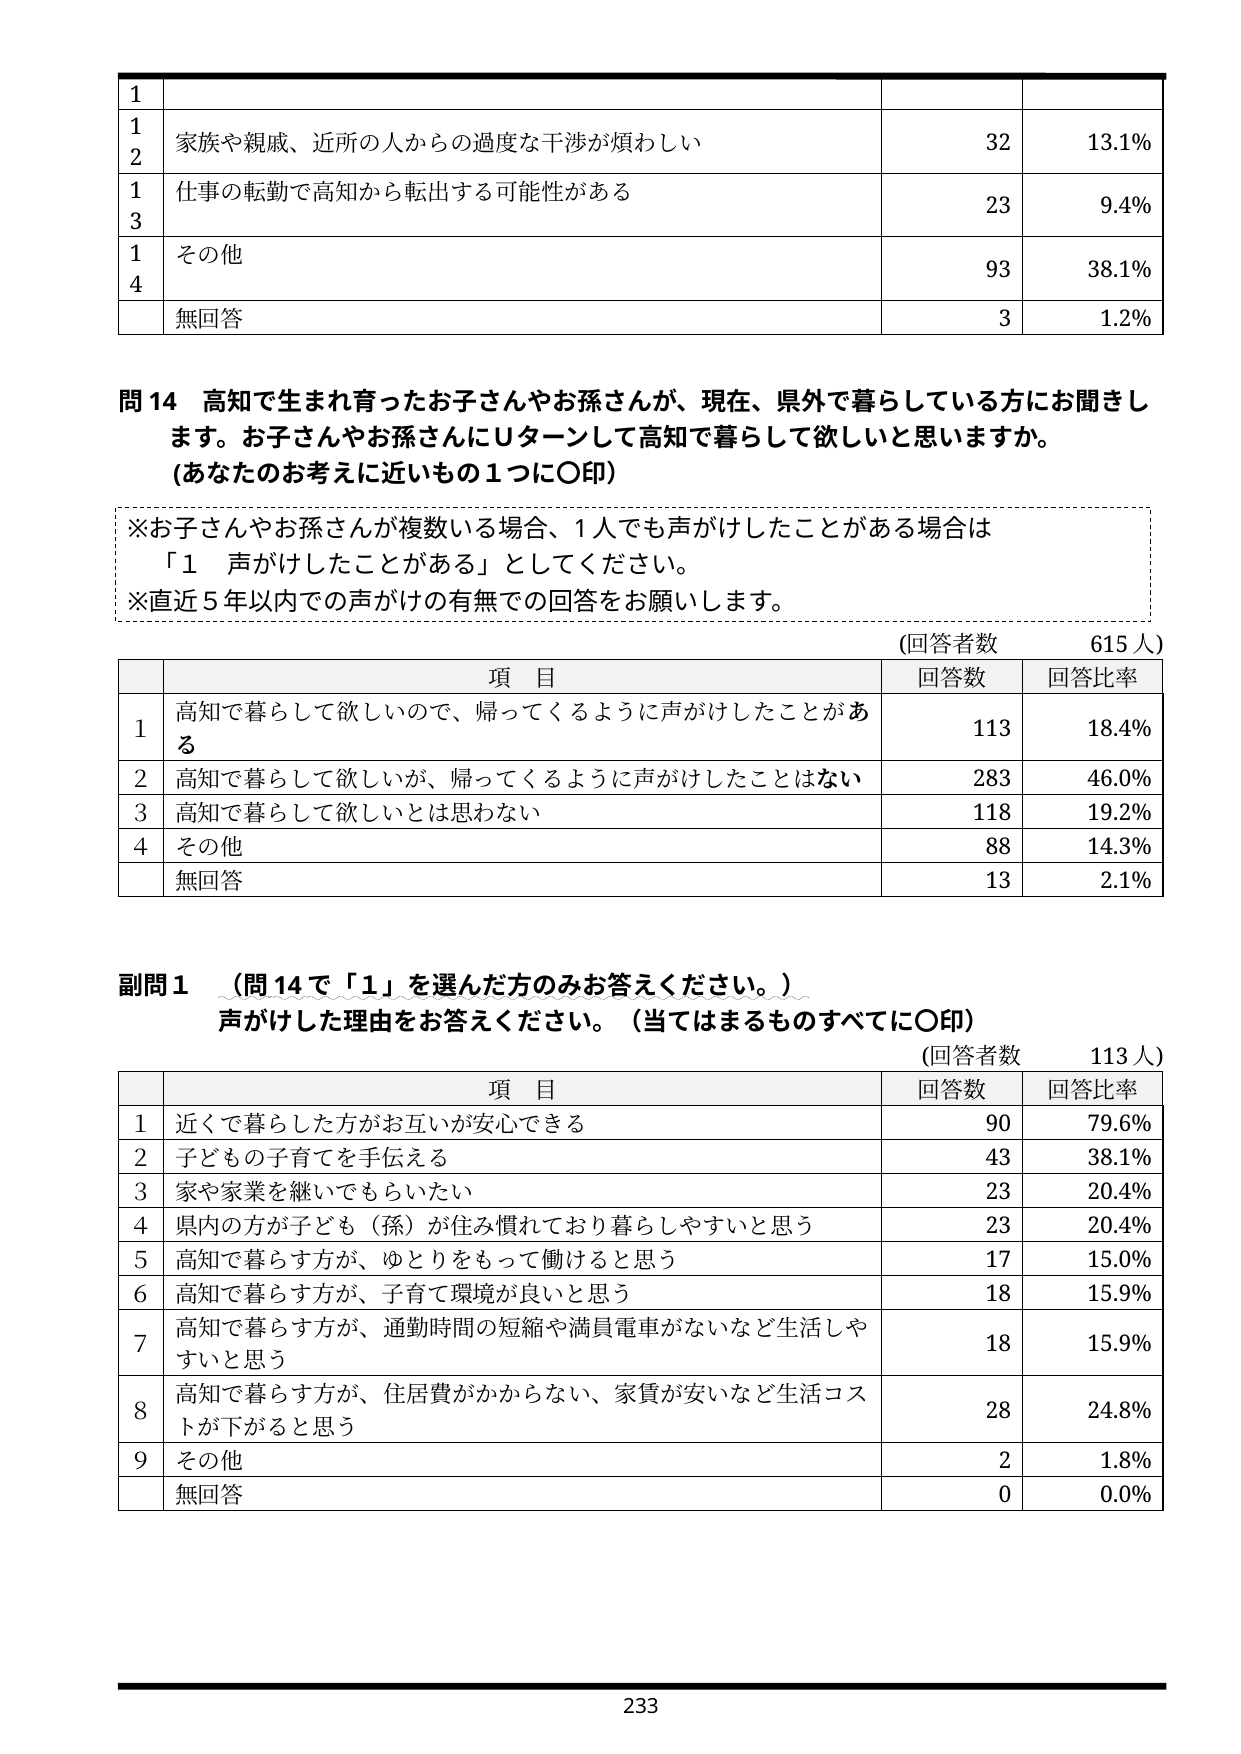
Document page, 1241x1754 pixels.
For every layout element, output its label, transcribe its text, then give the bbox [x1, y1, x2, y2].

table_cell 家族や親戚、近所の人からの過度な干渉が煩わしい [164, 110, 881, 173]
table_cell 17 [882, 1242, 1022, 1274]
table_cell 23 [882, 174, 1022, 236]
table_cell 113 [882, 694, 1022, 760]
table_cell 15.9% [1023, 1276, 1162, 1308]
table_header 回答数 [882, 1072, 1022, 1105]
table_cell 0 [882, 1477, 1022, 1510]
table_cell 2 [882, 1443, 1022, 1476]
table_cell 13.1% [1023, 110, 1162, 173]
table_cell 1.8% [1023, 1443, 1162, 1476]
table_cell ７ [119, 1310, 163, 1375]
table_cell 子どもの子育てを手伝える [164, 1140, 881, 1173]
table_cell 79.6% [1023, 1106, 1162, 1139]
table_cell 高知で暮らす方が、ゆとりをもって働けると思う [164, 1242, 881, 1274]
table_cell 23 [882, 1174, 1022, 1207]
table_cell 県内の方が子ども（孫）が住み慣れており暮らしやすいと思う [164, 1208, 881, 1241]
table_cell その他 [164, 829, 881, 862]
table_cell その他 [164, 237, 881, 300]
table_cell 都会での華やかな生活にあこがれがある [164, 78, 881, 109]
table_header [119, 1072, 163, 1105]
text (あなたのお考えに近いもの１つに〇印） [173, 454, 1163, 490]
table_cell ２ [119, 761, 163, 794]
table_cell 11 [119, 78, 163, 109]
table_cell その他 [164, 1443, 881, 1476]
table_cell 近くで暮らした方がお互いが安心できる [164, 1106, 881, 1139]
table_cell ８ [119, 1376, 163, 1442]
table_cell 15.9% [1023, 1310, 1162, 1375]
table_cell [119, 1477, 163, 1510]
table_header [119, 660, 163, 693]
table_cell 高知で暮らす方が、住居費がかからない、家賃が安いなど生活コストが下がると思う [164, 1376, 881, 1442]
table_cell 29 [882, 78, 1022, 109]
text 副問１ （問14で「１」を選んだ方のみお答えください。） [118, 965, 1163, 1001]
table_cell 23 [882, 1208, 1022, 1241]
table_cell 無回答 [164, 863, 881, 896]
table_cell 88 [882, 829, 1022, 862]
table_cell ３ [119, 1174, 163, 1207]
table_cell 90 [882, 1106, 1022, 1139]
table_cell 19.2% [1023, 795, 1162, 828]
table_cell ４ [119, 1208, 163, 1241]
table_cell 無回答 [164, 1477, 881, 1510]
table_cell 仕事の転勤で高知から転出する可能性がある [164, 174, 881, 236]
table_cell ５ [119, 1242, 163, 1274]
table_cell 無回答 [164, 301, 881, 334]
table_cell 3 [882, 301, 1022, 334]
table_cell 高知で暮らす方が、通勤時間の短縮や満員電車がないなど生活しやすいと思う [164, 1310, 881, 1375]
table_cell 28 [882, 1376, 1022, 1442]
table_header 回答数 [882, 660, 1022, 693]
text 問14 高知で生まれ育ったお子さんやお孫さんが、現在、県外で暮らしている方にお聞きします。お子さんやお孫さんにＵターンして高知で暮らして欲しいと思いますか。 [118, 381, 1163, 454]
table_cell 38.1% [1023, 237, 1162, 300]
text 声がけした理由をお答えください。（当てはまるものすべてに〇印） [118, 1001, 1163, 1038]
table_cell 18 [882, 1276, 1022, 1308]
table_cell 9.4% [1023, 174, 1162, 236]
table_cell 118 [882, 795, 1022, 828]
table_cell ４ [119, 829, 163, 862]
table_cell 13 [119, 174, 163, 236]
table_cell 46.0% [1023, 761, 1162, 794]
table_cell 高知で暮らす方が、子育て環境が良いと思う [164, 1276, 881, 1308]
text (回答者数 615人) [118, 626, 1163, 659]
table_cell 283 [882, 761, 1022, 794]
table_cell 24.8% [1023, 1376, 1162, 1442]
table_cell ９ [119, 1443, 163, 1476]
table_cell 32 [882, 110, 1022, 173]
table_header 回答比率 [1023, 1072, 1162, 1105]
table_cell ３ [119, 795, 163, 828]
table_cell 高知で暮らして欲しいとは思わない [164, 795, 881, 828]
table_header 項 目 [164, 1072, 881, 1105]
table_cell １ [119, 1106, 163, 1139]
table_header 回答比率 [1023, 660, 1162, 693]
table_cell 15.0% [1023, 1242, 1162, 1274]
table_cell [119, 301, 163, 334]
table_cell [119, 863, 163, 896]
table_cell 14.3% [1023, 829, 1162, 862]
table_cell 20.4% [1023, 1174, 1162, 1207]
table_cell 11.9% [1023, 78, 1162, 109]
table_cell 18.4% [1023, 694, 1162, 760]
table_cell 93 [882, 237, 1022, 300]
table_cell 20.4% [1023, 1208, 1162, 1241]
table_cell ２ [119, 1140, 163, 1173]
text (回答者数 113人) [118, 1038, 1163, 1071]
table_cell 2.1% [1023, 863, 1162, 896]
table_cell 13 [882, 863, 1022, 896]
table_cell 18 [882, 1310, 1022, 1375]
table_cell 1.2% [1023, 301, 1162, 334]
table_cell 家や家業を継いでもらいたい [164, 1174, 881, 1207]
table_cell 高知で暮らして欲しいが、帰ってくるように声がけしたことはない [164, 761, 881, 794]
table_cell 14 [119, 237, 163, 300]
table_cell 43 [882, 1140, 1022, 1173]
table_cell 0.0% [1023, 1477, 1162, 1510]
table_header 項 目 [164, 660, 881, 693]
table_cell １ [119, 694, 163, 760]
table_cell 高知で暮らして欲しいので、帰ってくるように声がけしたことがある [164, 694, 881, 760]
table_cell 12 [119, 110, 163, 173]
table_cell ６ [119, 1276, 163, 1308]
table_cell 38.1% [1023, 1140, 1162, 1173]
